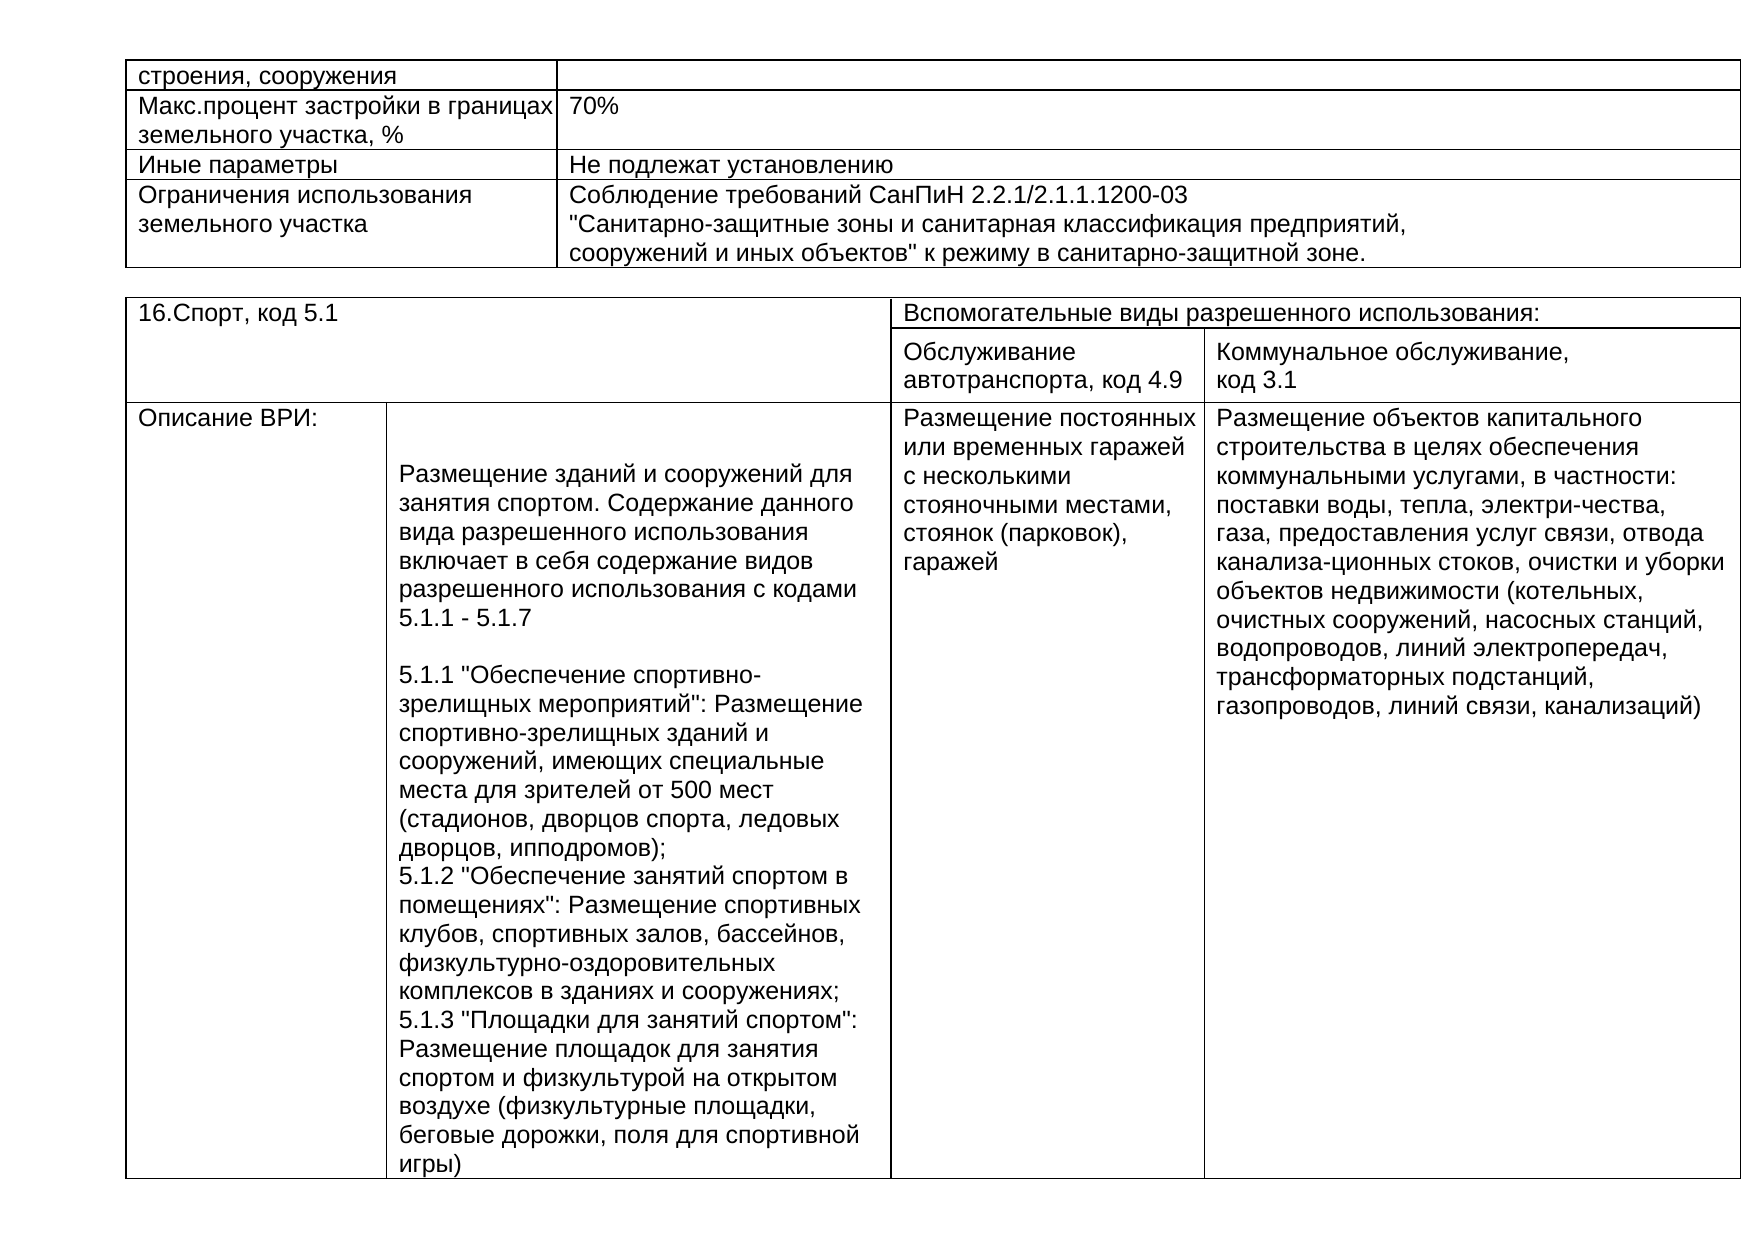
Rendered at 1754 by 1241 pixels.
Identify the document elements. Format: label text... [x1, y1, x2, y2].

table_header Вспомогательные виды разрешенного использования: [892, 298, 1740, 327]
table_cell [127, 61, 556, 89]
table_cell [1205, 403, 1740, 1177]
table_cell Не подлежат установлению [558, 150, 1740, 179]
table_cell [558, 61, 1740, 89]
table_cell 70% [558, 91, 1740, 148]
table_cell Иные параметры [127, 150, 556, 179]
table_cell Описание ВРИ: [127, 403, 386, 1177]
table_cell Обслуживание автотранспорта, код 4.9 [892, 329, 1204, 402]
table_cell Соблюдение требований СанПиН 2.2.1/2.1.1.1200-03 "Санитарно-защитные зоны и санитарная классификация предприятий, сооружений и иных объектов" к режиму в санитарно-защитной зоне. [558, 180, 1740, 267]
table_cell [892, 403, 1204, 1177]
table_header 16.Спорт, код 5.1 [127, 298, 891, 402]
table_cell Коммунальное обслуживание, код 3.1 [1205, 329, 1740, 402]
table_cell Макс.процент застройки в границах земельного участка, % [127, 91, 556, 148]
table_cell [387, 403, 890, 1177]
table_cell Ограничения использования земельного участка [127, 180, 556, 267]
